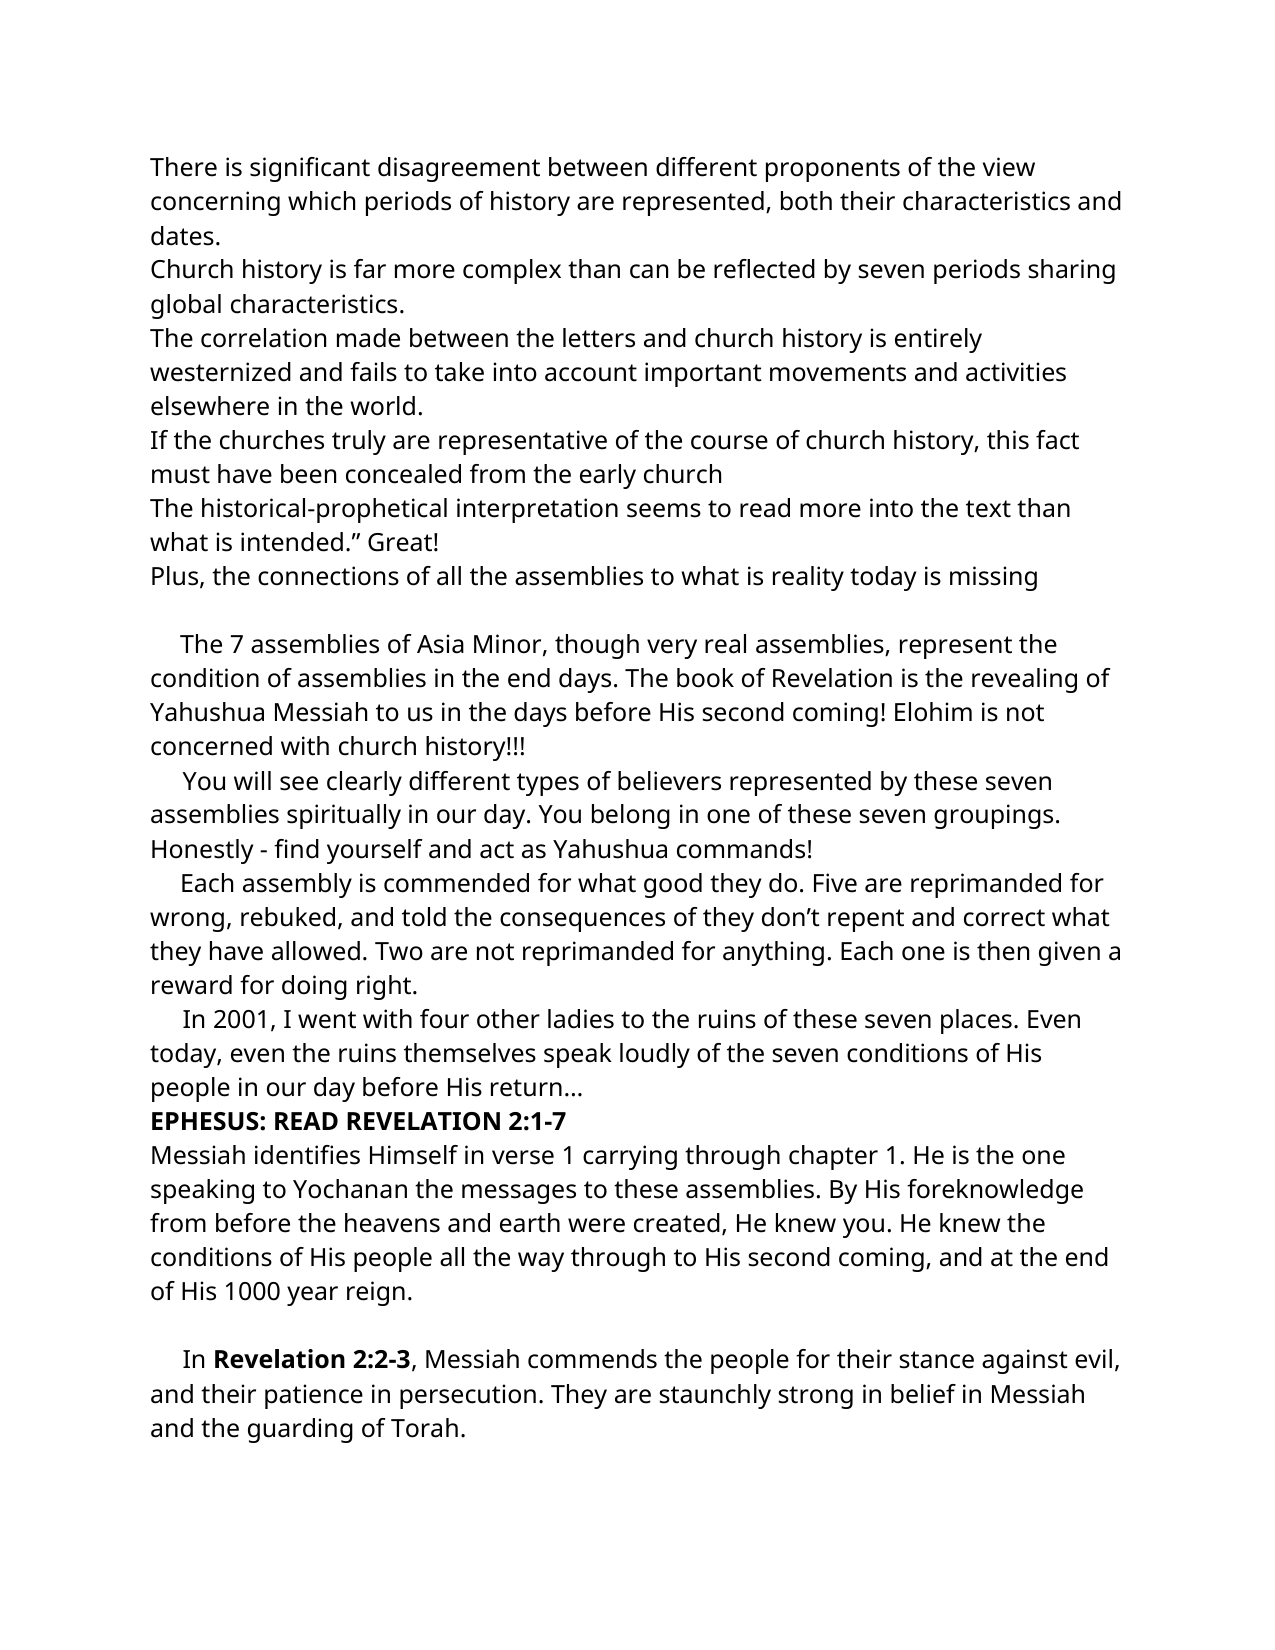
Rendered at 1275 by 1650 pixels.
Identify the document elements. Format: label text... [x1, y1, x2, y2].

text The historical-prophetical interpretation seems to read more into the text than what is intended.” Great! [150, 491, 1125, 559]
text Church history is far more complex than can be reflected by seven periods sharing global characteristics. [150, 252, 1125, 320]
text EPHESUS: READ REVELATION 2:1-7 [150, 1104, 1125, 1138]
text You will see clearly different types of believers represented by these seven assemblies spiritually in our day. You belong in one of these seven groupings. Honestly - find yourself and act as Yahushua commands! [150, 763, 1125, 865]
text The 7 assemblies of Asia Minor, though very real assemblies, represent the condition of assemblies in the end days. The book of Revelation is the revealing of Yahushua Messiah to us in the days before His second coming! Elohim is not concerned with church history!!! [150, 627, 1125, 763]
text In 2001, I went with four other ladies to the ruins of these seven places. Even today, even the ruins themselves speak loudly of the seven conditions of His people in our day before His return… [150, 1002, 1125, 1104]
text The correlation made between the letters and church history is entirely westernized and fails to take into account important movements and activities elsewhere in the world. [150, 320, 1125, 422]
text Messiah identifies Himself in verse 1 carrying through chapter 1. He is the one speaking to Yochanan the messages to these assemblies. By His foreknowledge from before the heavens and earth were created, He knew you. He knew the conditions of His people all the way through to His second coming, and at the end of His 1000 year reign. [150, 1138, 1125, 1308]
text Each assembly is commended for what good they do. Five are reprimanded for wrong, rebuked, and told the consequences of they don’t repent and correct what they have allowed. Two are not reprimanded for anything. Each one is then given a reward for doing right. [150, 865, 1125, 1002]
text There is significant disagreement between different proponents of the view concerning which periods of history are represented, both their characteristics and dates. [150, 150, 1125, 252]
text If the churches truly are representative of the course of church history, this fact must have been concealed from the early church [150, 422, 1125, 491]
text Plus, the connections of all the assemblies to what is reality today is missing [150, 559, 1125, 593]
text In Revelation 2:2-3, Messiah commends the people for their stance against evil, and their patience in persecution. They are staunchly strong in belief in Messiah and the guarding of Torah. [150, 1342, 1125, 1444]
